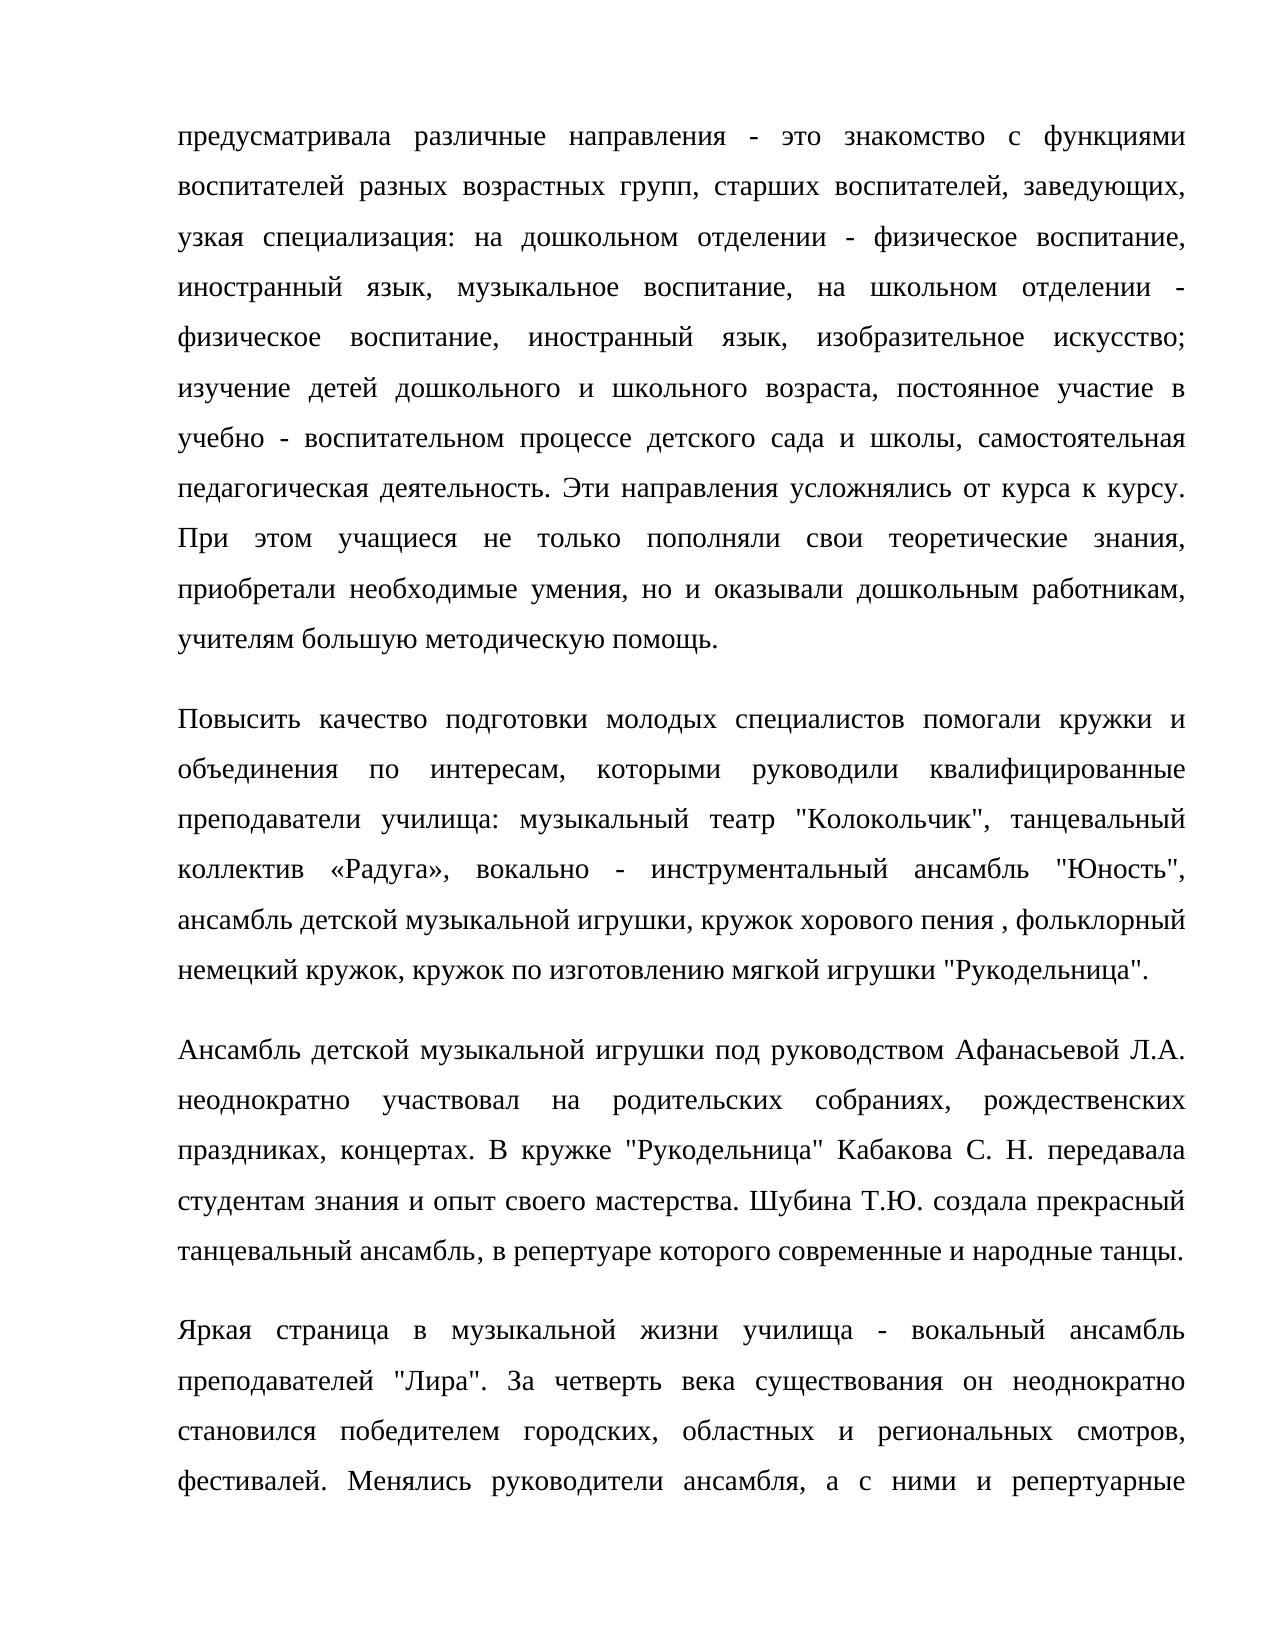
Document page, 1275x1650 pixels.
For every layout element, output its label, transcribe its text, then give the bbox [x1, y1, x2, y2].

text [177, 118, 1186, 655]
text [177, 1312, 1186, 1497]
text Повысить качество подготовки молодых специалистов помогали кружки и объединения по интересам, которыми руководили квалифицированные преподаватели училища: музыкальный театр "Колокольчик", танцевальный коллектив «Радуга», вокально - инструментальный ансамбль "Юность", ансамбль детской музыкальной игрушки, кружок хорового пения , фольклорный немецкий кружок, кружок по изготовлению мягкой игрушки "Рукодельница". [177, 701, 1186, 986]
text Ансамбль детской музыкальной игрушки под руководством Афанасьевой Л.А. неоднократно участвовал на родительских собраниях, рождественских праздниках, концертах. В кружке "Рукодельница" Кабакова С. Н. передавала студентам знания и опыт своего мастерства. Шубина Т.Ю. создала прекрасный танцевальный ансамбль‚ в репертуаре которого современные и народные танцы. [177, 1032, 1186, 1267]
